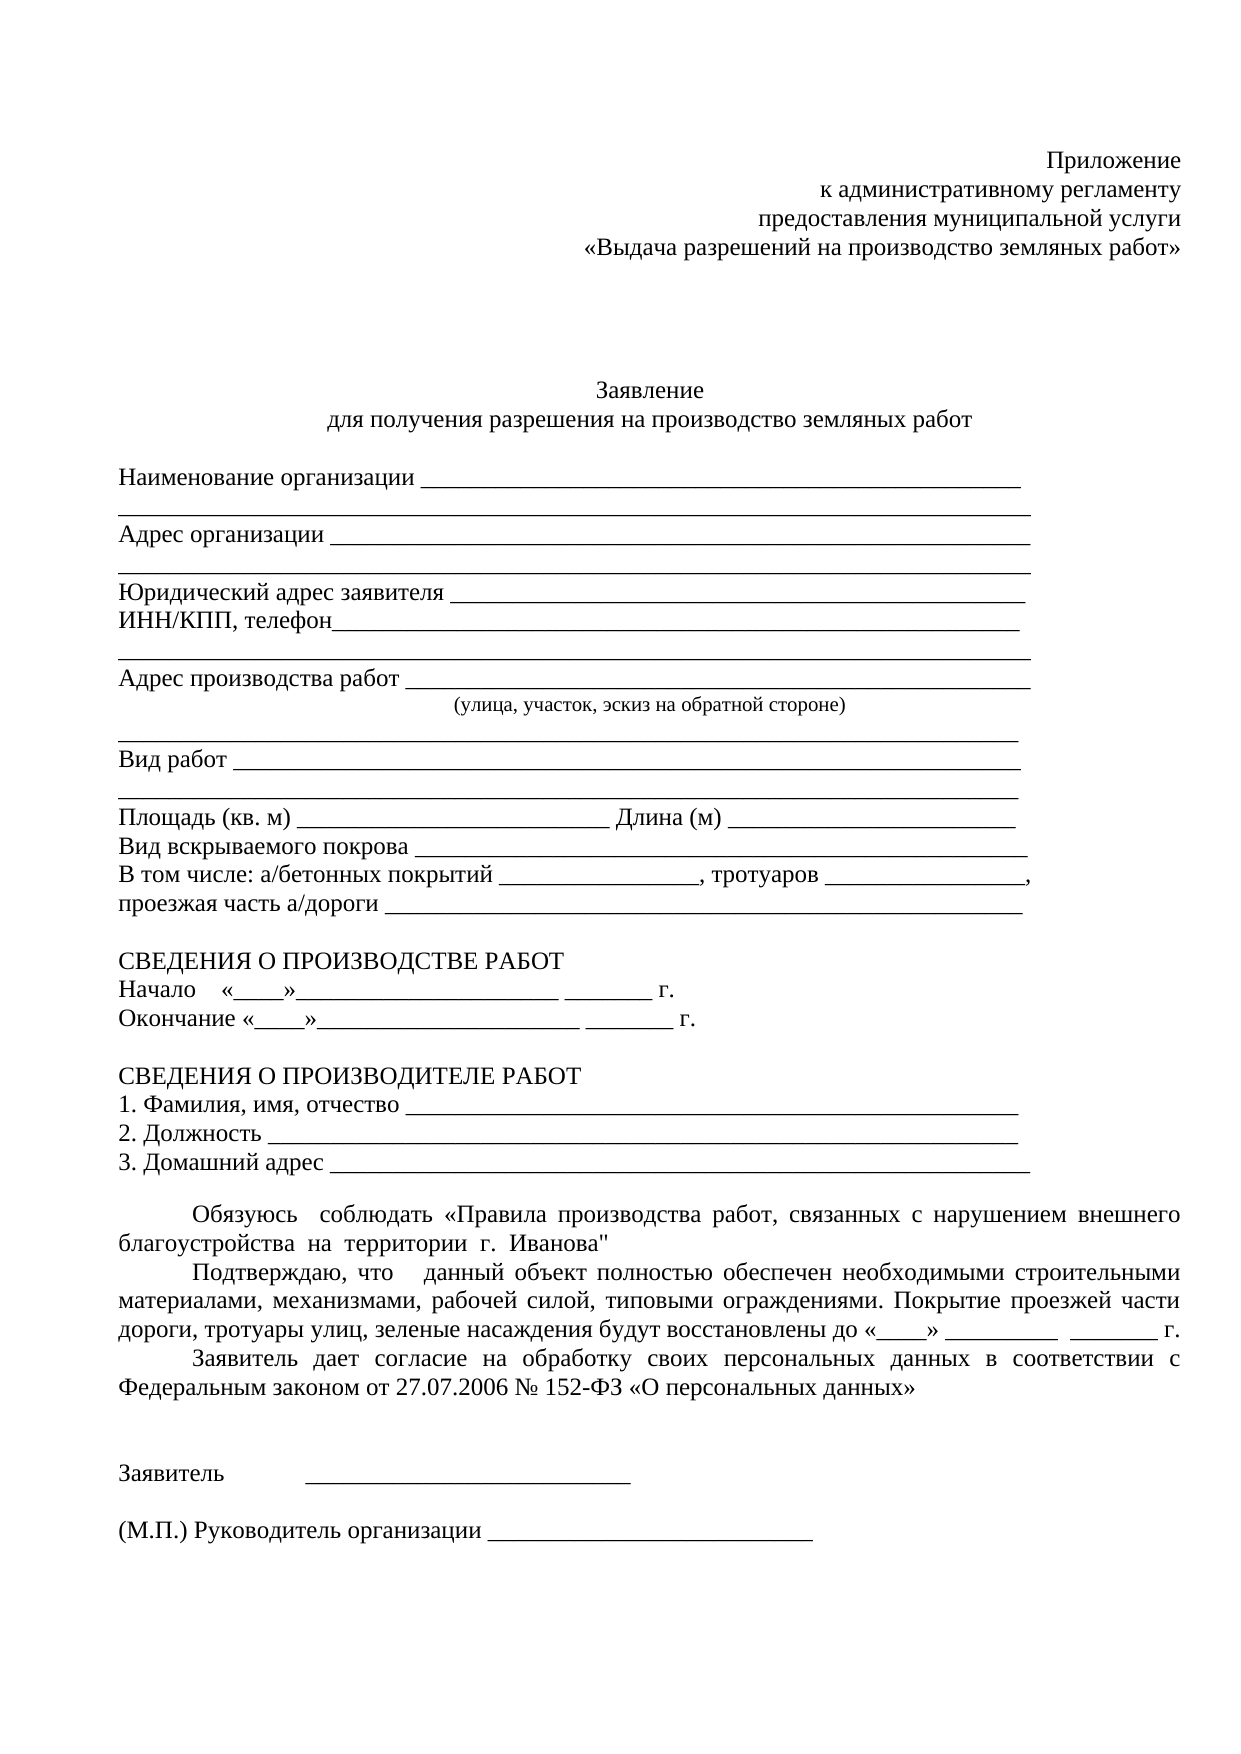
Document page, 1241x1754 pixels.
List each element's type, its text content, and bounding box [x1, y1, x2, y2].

text _________________________________________________________________________ [118, 548, 1181, 577]
text к административному регламенту [118, 174, 1181, 203]
text СВЕДЕНИЯ О ПРОИЗВОДСТВЕ РАБОТ [118, 946, 1181, 974]
text Вид вскрываемого покрова _________________________________________________ [118, 831, 1181, 859]
text Подтверждаю, что данный объект полностью обеспечен необходимыми строительными материалами, механизмами, рабочей силой, типовыми ограждениями. Покрытие проезжей части дороги, тротуары улиц, зеленые насаждения будут восстановлены до «____» _________ _______ г. [118, 1257, 1181, 1343]
text (М.П.) Руководитель организации __________________________ [118, 1516, 1181, 1544]
text Адрес производства работ __________________________________________________ [118, 663, 1181, 692]
text ________________________________________________________________________ [118, 773, 1181, 802]
text Площадь (кв. м) _________________________ Длина (м) _______________________ [118, 802, 1181, 831]
text (улица, участок, эскиз на обратной стороне) [118, 692, 1181, 716]
text ________________________________________________________________________ [118, 716, 1181, 744]
text для получения разрешения на производство земляных работ [118, 404, 1181, 433]
text ИНН/КПП, телефон_______________________________________________________ [118, 605, 1181, 634]
text _________________________________________________________________________ [118, 634, 1181, 663]
text Заявитель дает согласие на обработку своих персональных данных в соответствии с Федеральным законом от 27.07.2006 № 152-ФЗ «О персональных данных» [118, 1343, 1181, 1401]
text 1. Фамилия, имя, отчество _________________________________________________ [118, 1089, 1181, 1118]
text 2. Должность ____________________________________________________________ [118, 1118, 1181, 1147]
text Вид работ _______________________________________________________________ [118, 744, 1181, 773]
text Наименование организации ________________________________________________ [118, 462, 1181, 490]
text Окончание «____»_____________________ _______ г. [118, 1003, 1181, 1032]
text _________________________________________________________________________ [118, 490, 1181, 519]
text Адрес организации ________________________________________________________ [118, 519, 1181, 548]
text Юридический адрес заявителя ______________________________________________ [118, 577, 1181, 605]
text Заявление [118, 375, 1181, 404]
text Заявитель __________________________ [118, 1458, 1181, 1487]
text предоставления муниципальной услуги [118, 203, 1181, 232]
text В том числе: а/бетонных покрытий ________________, тротуаров ________________, [118, 859, 1181, 888]
text проезжая часть а/дороги ___________________________________________________ [118, 888, 1181, 917]
text СВЕДЕНИЯ О ПРОИЗВОДИТЕЛЕ РАБОТ [118, 1061, 1181, 1089]
text Начало «____»_____________________ _______ г. [118, 974, 1181, 1003]
text Приложение [118, 145, 1181, 174]
text Обязуюсь соблюдать «Правила производства работ, связанных с нарушением внешнего благоустройства на территории г. Иванова" [118, 1199, 1181, 1257]
text «Выдача разрешений на производство земляных работ» [118, 232, 1181, 260]
text 3. Домашний адрес ________________________________________________________ [118, 1147, 1181, 1176]
